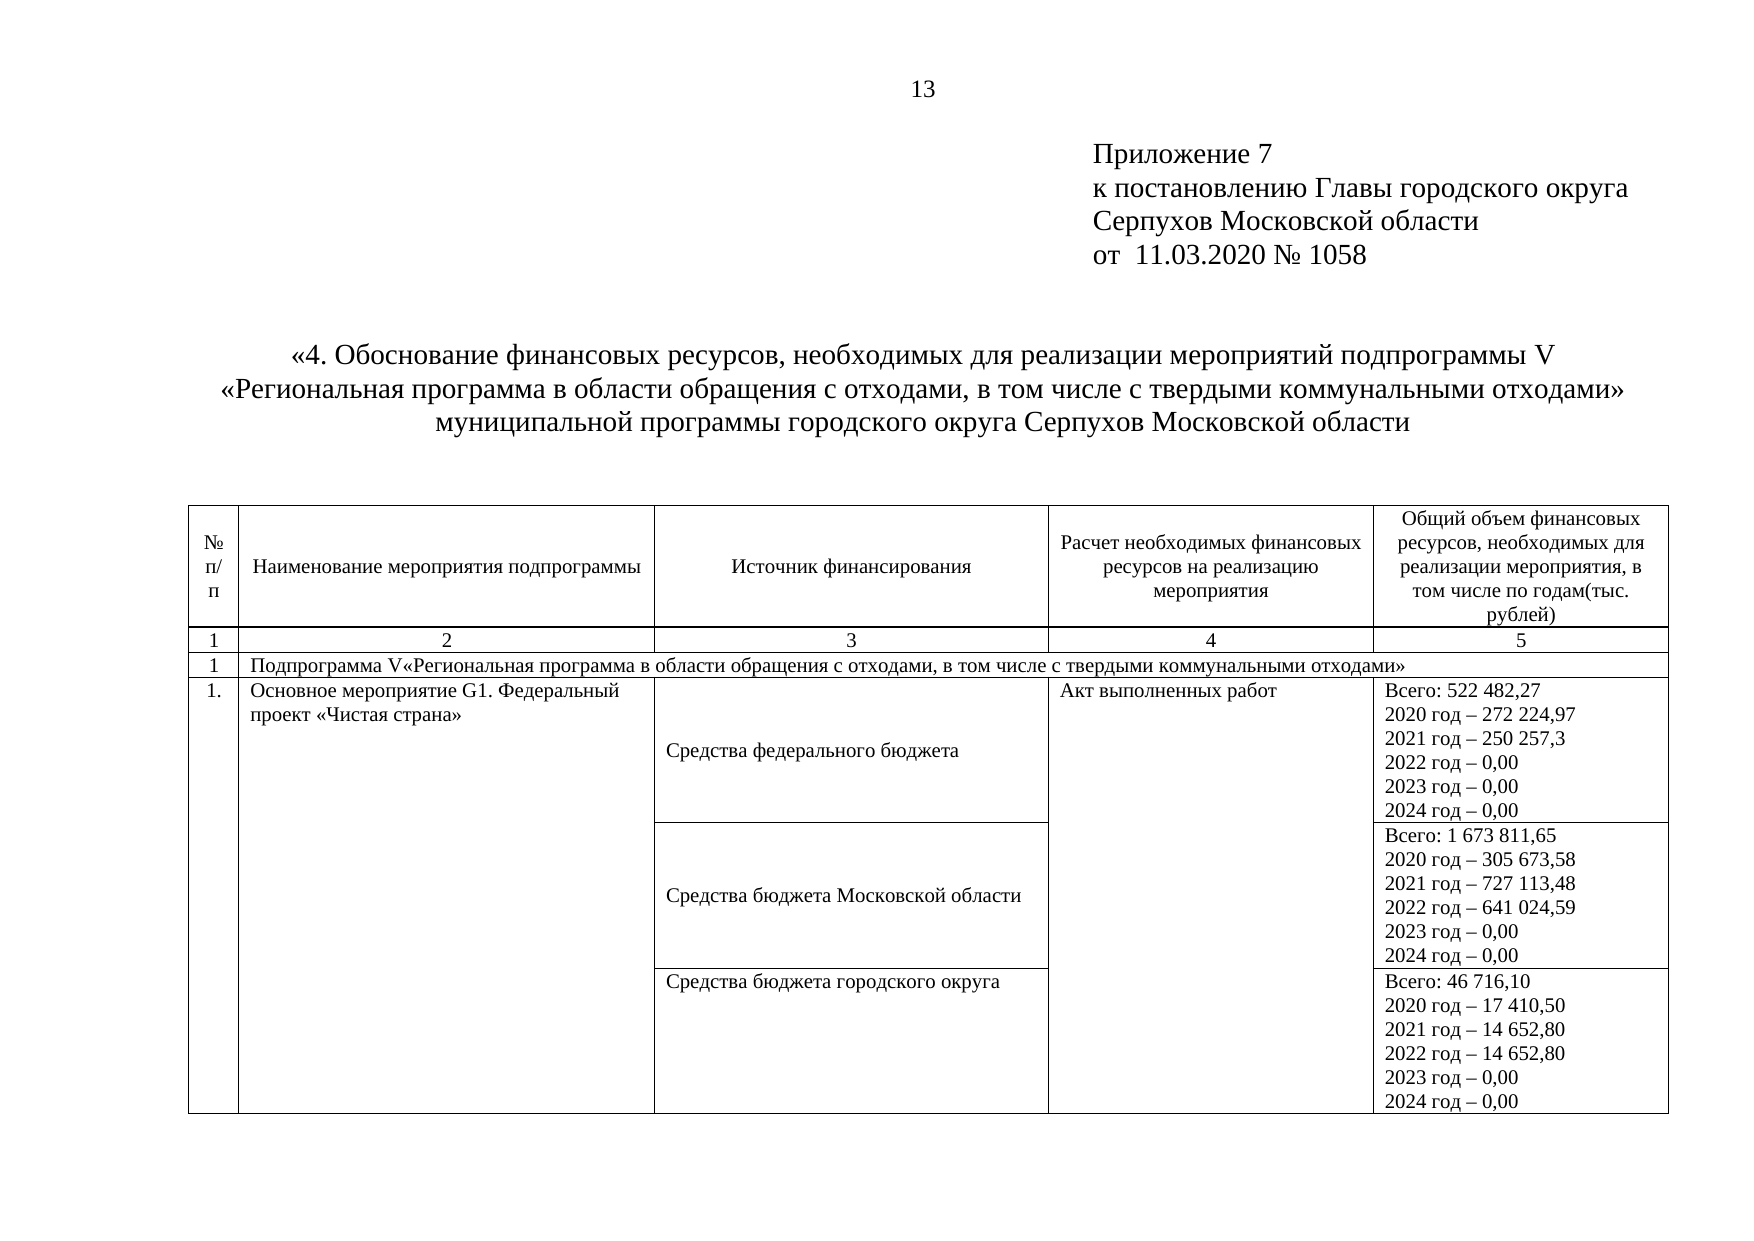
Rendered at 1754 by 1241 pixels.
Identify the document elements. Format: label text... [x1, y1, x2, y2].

text Приложение 7 [1093, 136, 1668, 170]
table_cell Средства федерального бюджета [655, 678, 1048, 822]
table_header Общий объем финансовых ресурсов, необходимых для реализации мероприятия, в том числе по годам(тыс. рублей) [1374, 506, 1668, 626]
text «Региональная программа в области обращения с отходами, в том числе с твердыми коммунальными отходами» [177, 371, 1668, 404]
table_cell 1. [189, 678, 238, 1113]
table_cell Всего: 46 716,10 2020 год – 17 410,50‬ 2021 год – 14 652,80 2022 год – 14 652,80 2023 год – 0,00 2024 год – 0,00 [1374, 969, 1668, 1113]
table_cell Акт выполненных работ [1049, 678, 1373, 1113]
table_cell 5 [1374, 628, 1668, 652]
table_cell 1 [189, 628, 238, 652]
table_cell 3 [655, 628, 1048, 652]
table_header № п/п [189, 506, 238, 626]
table_cell Всего: 522 482,27 2020 год – 272 224,97 2021 год – 250 257,3 2022 год – 0,00 2023 год – 0,00 2024 год – 0,00 [1374, 678, 1668, 822]
table_cell 1 [189, 653, 238, 677]
table_cell Всего: 1 673 811,65 2020 год – 305 673,58 2021 год – 727 113,48 2022 год – 641 024,59 2023 год – 0,00 2024 год – 0,00 [1374, 823, 1668, 967]
text Серпухов Московской области [1093, 203, 1668, 237]
table_header Источник финансирования [655, 506, 1048, 626]
table_cell 4 [1049, 628, 1373, 652]
table_cell Подпрограмма V«Региональная программа в области обращения с отходами, в том числе с твердыми коммунальными отходами» [239, 653, 1668, 677]
table_cell Основное мероприятие G1. Федеральный проект «Чистая страна» [239, 678, 654, 1113]
text к постановлению Главы городского округа [1093, 170, 1668, 203]
table_cell Средства бюджета Московской области [655, 823, 1048, 967]
text «4. Обоснование финансовых ресурсов, необходимых для реализации мероприятий подпрограммы V [177, 337, 1668, 371]
table_header Расчет необходимых финансовых ресурсов на реализацию мероприятия [1049, 506, 1373, 626]
table_cell Средства бюджета городского округа [655, 969, 1048, 1113]
table_header Наименование мероприятия подпрограммы [239, 506, 654, 626]
text муниципальной программы городского округа Серпухов Московской области [177, 404, 1668, 438]
table_cell 2 [239, 628, 654, 652]
text от 11.03.2020 № 1058 [1093, 237, 1668, 270]
